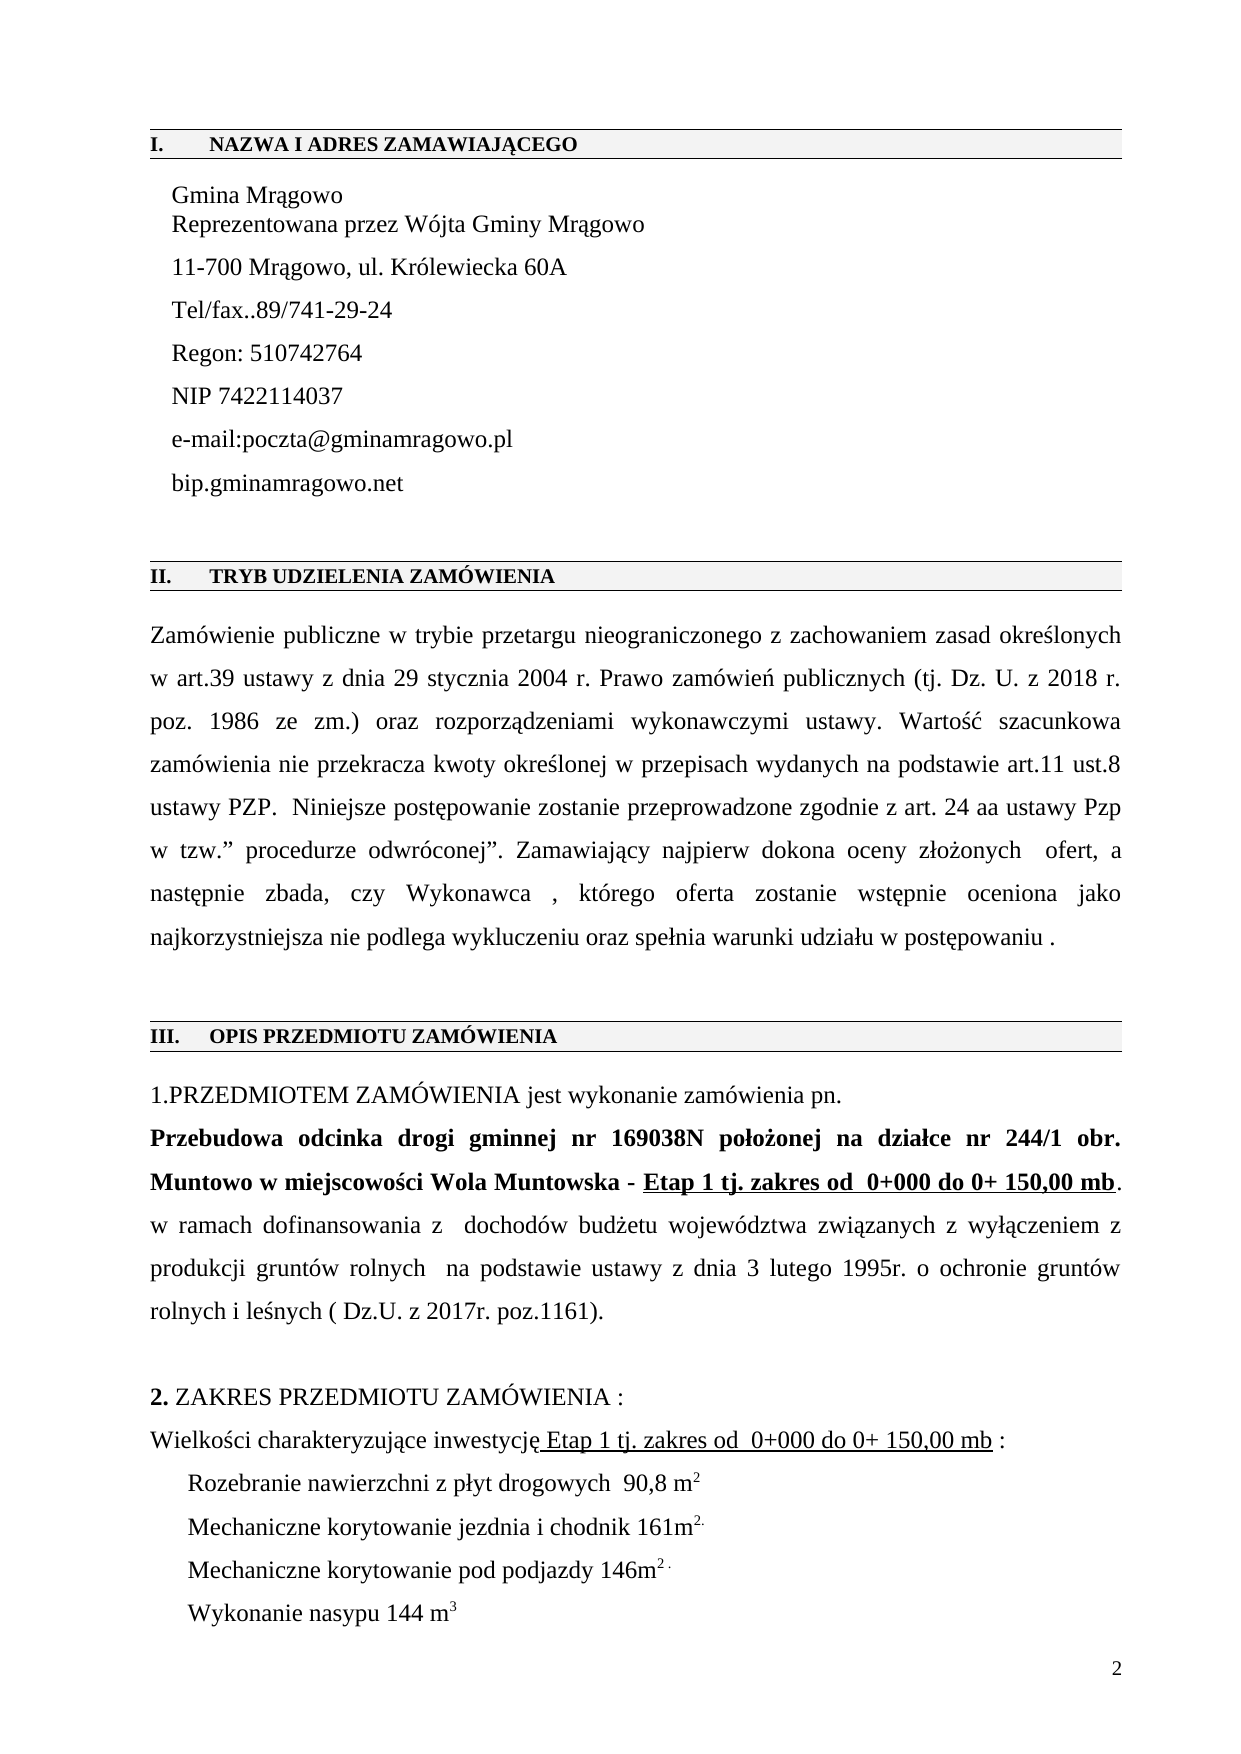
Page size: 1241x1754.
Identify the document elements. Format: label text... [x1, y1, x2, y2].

text TRYB UDZIELENIA ZAMÓWIENIA [150, 562, 1122, 590]
text e-mail:poczta@gminamragowo.pl [171, 424, 1122, 453]
text OPIS PRZEDMIOTU ZAMÓWIENIA [150, 1022, 1122, 1051]
list Wykonanie nasypu 144 m3 [187, 1598, 1122, 1627]
text 11-700 Mrągowo, ul. Królewiecka 60A [171, 252, 1122, 281]
list Mechaniczne korytowanie pod podjazdy 146m2 . [187, 1555, 1122, 1583]
text Zamówienie publiczne w trybie przetargu nieograniczonego z zachowaniem zasad określonych w art.39 ustawy z dnia 29 stycznia 2004 r. Prawo zamówień publicznych (tj. Dz. U. z 2018 r. poz. 1986 ze zm.) oraz rozporządzeniami wykonawczymi ustawy. Wartość szacunkowa zamówienia nie przekracza kwoty określonej w przepisach wydanych na podstawie art.11 ust.8 ustawy PZP. Niniejsze postępowanie zostanie przeprowadzone zgodnie z art. 24 aa ustawy Pzp w tzw.” procedurze odwróconej”. Zamawiający najpierw dokona oceny złożonych ofert, a następnie zbada, czy Wykonawca , którego oferta zostanie wstępnie oceniona jako najkorzystniejsza nie podlega wykluczeniu oraz spełnia warunki udziału w postępowaniu . [150, 620, 1122, 950]
text bip.gminamragowo.net [171, 468, 1122, 496]
text NAZWA I ADRES ZAMAWIAJĄCEGO [150, 130, 1122, 158]
text Wielkości charakteryzujące inwestycję Etap 1 tj. zakres od 0+000 do 0+ 150,00 mb : [150, 1425, 1122, 1454]
text Gmina Mrągowo [171, 184, 1122, 209]
list Mechaniczne korytowanie jezdnia i chodnik 161m2. [187, 1512, 1122, 1540]
text Przebudowa odcinka drogi gminnej nr 169038N położonej na działce nr 244/1 obr. Muntowo w miejscowości Wola Muntowska - Etap 1 tj. zakres od 0+000 do 0+ 150,00 mb. w ramach dofinansowania z dochodów budżetu województwa związanych z wyłączeniem z produkcji gruntów rolnych na podstawie ustawy z dnia 3 lutego 1995r. o ochronie gruntów rolnych i leśnych ( Dz.U. z 2017r. poz.1161). [150, 1123, 1122, 1325]
list Rozebranie nawierzchni z płyt drogowych 90,8 m2 [187, 1468, 1122, 1497]
text NIP 7422114037 [171, 381, 1122, 410]
text Reprezentowana przez Wójta Gminy Mrągowo [171, 209, 1122, 238]
text Tel/fax..89/741-29-24 [171, 295, 1122, 324]
text 2. ZAKRES PRZEDMIOTU ZAMÓWIENIA : [150, 1382, 1122, 1411]
text Regon: 510742764 [171, 338, 1122, 367]
text 1.PRZEDMIOTEM ZAMÓWIENIA jest wykonanie zamówienia pn. [150, 1080, 1122, 1109]
